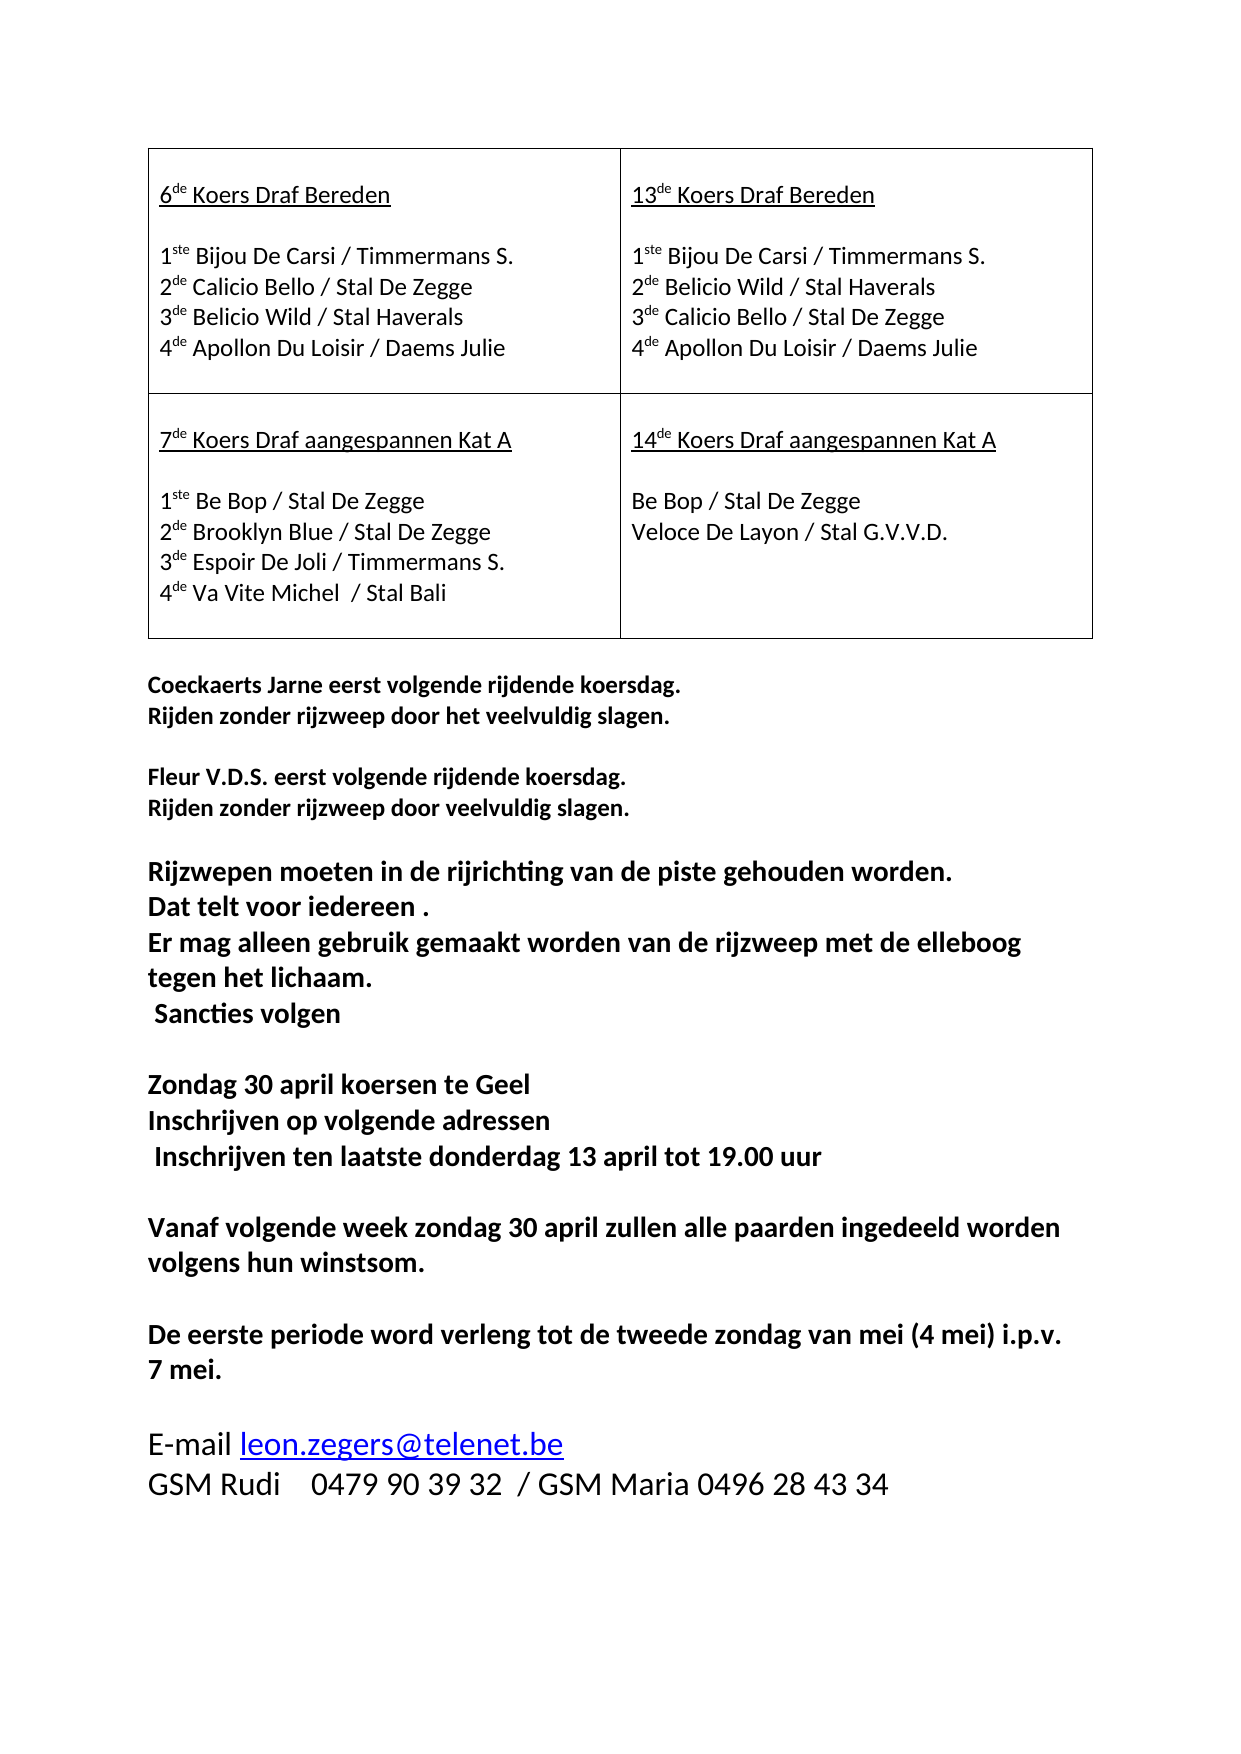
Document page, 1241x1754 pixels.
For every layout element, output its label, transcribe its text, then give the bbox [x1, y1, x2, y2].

table_cell 7de Koers Draf aangespannen Kat A 1ste Be Bop / Stal De Zegge 2de Brooklyn Blue / Stal De Zegge 3de Espoir De Joli / Timmermans S. 4de Va Vite Michel / Stal Bali [149, 394, 620, 638]
text Coeckaerts Jarne eerst volgende rijdende koersdag. [148, 669, 1093, 700]
text Fleur V.D.S. eerst volgende rijdende koersdag. [148, 761, 1093, 792]
text Rijzwepen moeten in de rijrichting van de piste gehouden worden. [148, 853, 1093, 888]
text Rijden zonder rijzweep door veelvuldig slagen. [148, 792, 1093, 822]
text E-mail leon.zegers@telenet.be [148, 1423, 1093, 1463]
text Vanaf volgende week zondag 30 april zullen alle paarden ingedeeld worden volgens hun winstsom. [148, 1209, 1093, 1280]
text Sancties volgen [148, 995, 1093, 1031]
text Inschrijven op volgende adressen [148, 1102, 1093, 1138]
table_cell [149, 149, 620, 393]
text De eerste periode word verleng tot de tweede zondag van mei (4 mei) i.p.v. [148, 1316, 1093, 1351]
text Zondag 30 april koersen te Geel [148, 1066, 1093, 1102]
text Inschrijven ten laatste donderdag 13 april tot 19.00 uur [148, 1138, 1093, 1173]
table_cell 14de Koers Draf aangespannen Kat A Be Bop / Stal De Zegge Veloce De Layon / Stal G.V.V.D. [621, 394, 1092, 638]
text Er mag alleen gebruik gemaakt worden van de rijzweep met de elleboog tegen het lichaam. [148, 924, 1093, 995]
text GSM Rudi 0479 90 39 32 / GSM Maria 0496 28 43 34 [148, 1463, 1093, 1504]
text 7 mei. [148, 1351, 1093, 1387]
text Dat telt voor iedereen . [148, 888, 1093, 924]
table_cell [621, 149, 1092, 393]
text Rijden zonder rijzweep door het veelvuldig slagen. [148, 700, 1093, 731]
